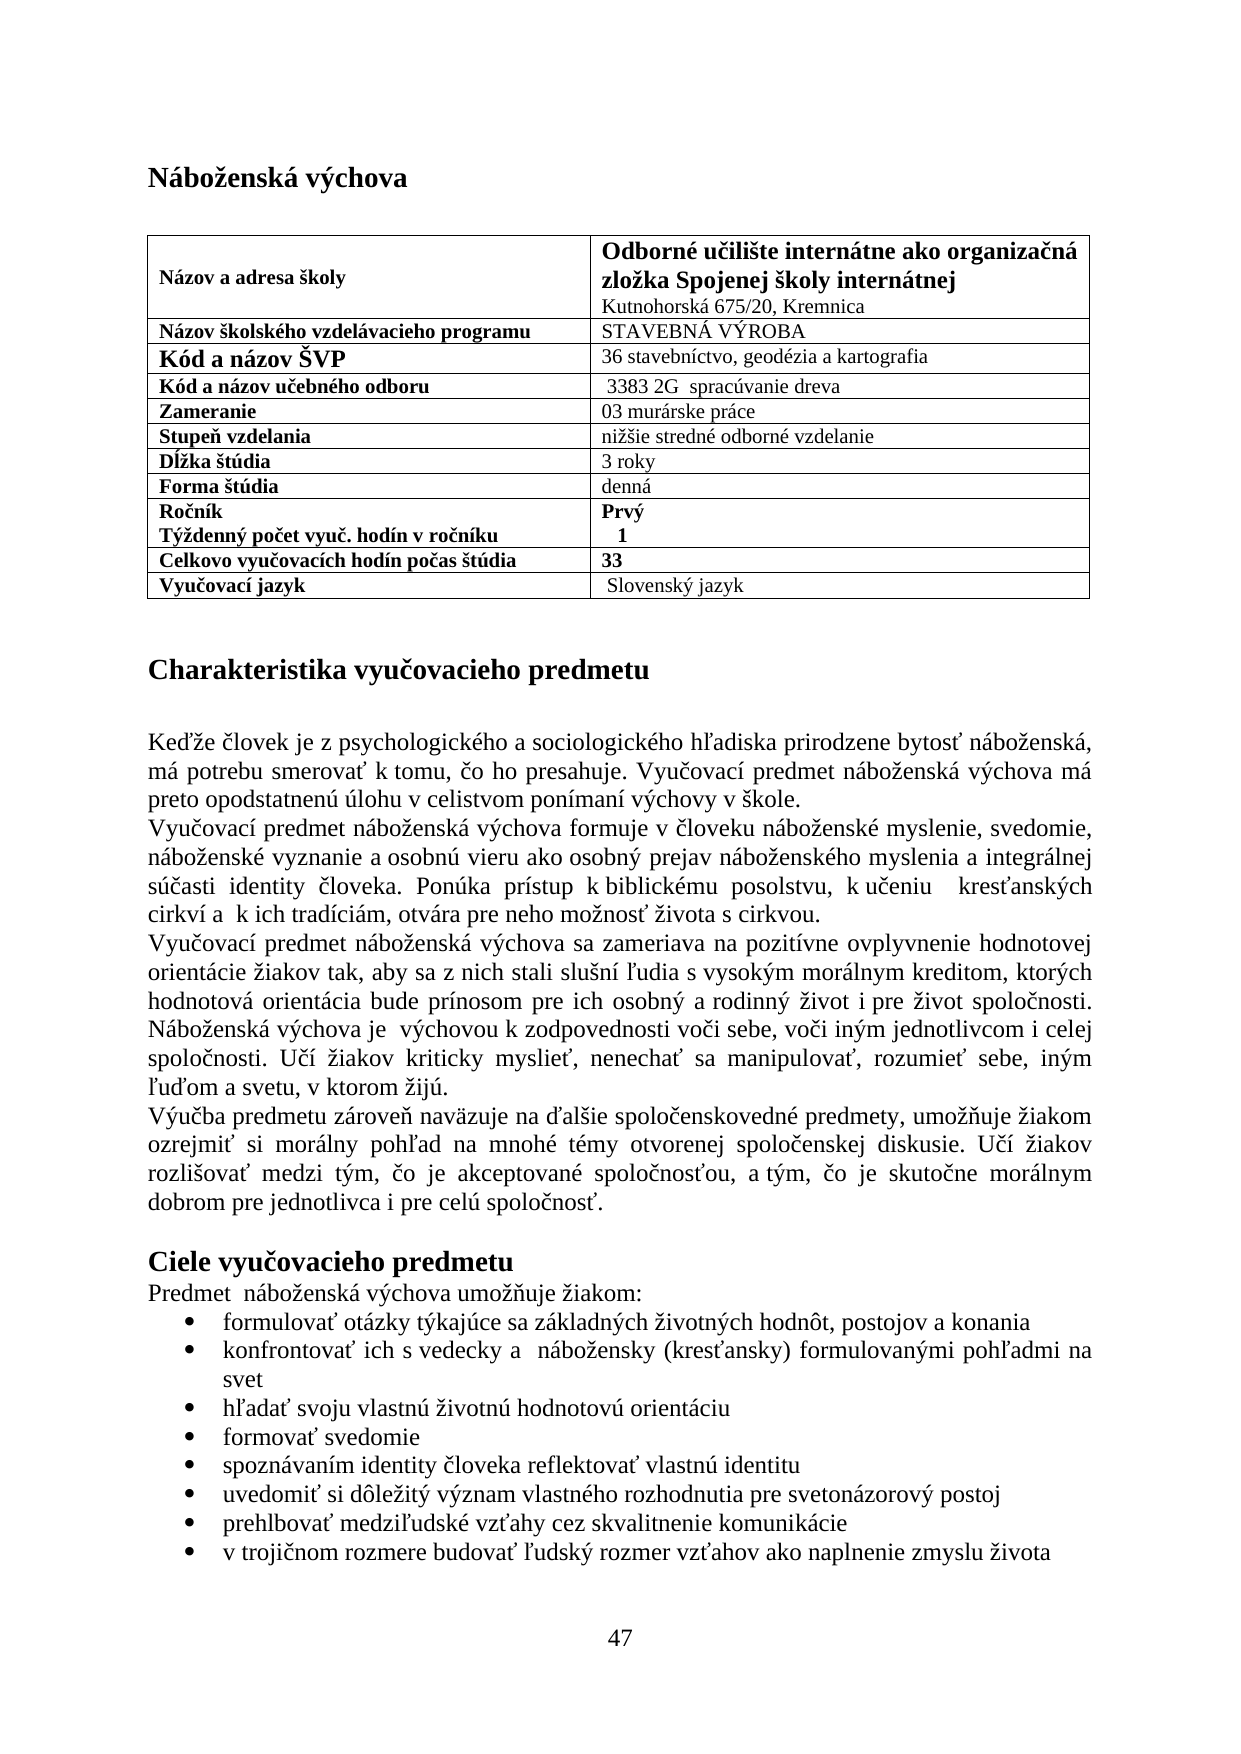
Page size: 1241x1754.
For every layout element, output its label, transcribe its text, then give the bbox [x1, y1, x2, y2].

list formovať svedomie [185, 1422, 1092, 1451]
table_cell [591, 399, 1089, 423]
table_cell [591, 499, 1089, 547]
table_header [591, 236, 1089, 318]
text Vyučovací predmet náboženská výchova formuje v človeku náboženské myslenie, svedomie, náboženské vyznanie a osobnú vieru ako osobný prejav náboženského myslenia a integrálnej súčasti identity človeka. Ponúka prístup k biblickému posolstvu, k učeniu kresťanských cirkví a k ich tradíciám, otvára pre neho možnosť života s cirkvou. [148, 813, 1092, 928]
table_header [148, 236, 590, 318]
text Ciele vyučovacieho predmetu [148, 1244, 1092, 1278]
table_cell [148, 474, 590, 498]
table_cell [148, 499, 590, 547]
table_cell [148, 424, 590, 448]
list prehlbovať medziľudské vzťahy cez skvalitnenie komunikácie [185, 1508, 1092, 1537]
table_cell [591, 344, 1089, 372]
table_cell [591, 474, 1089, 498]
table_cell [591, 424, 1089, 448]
list formulovať otázky týkajúce sa základných životných hodnôt, postojov a konania [185, 1307, 1092, 1336]
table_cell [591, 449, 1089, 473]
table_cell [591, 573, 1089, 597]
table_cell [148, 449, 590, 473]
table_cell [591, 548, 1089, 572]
text Výučba predmetu zároveň naväzuje na ďalšie spoločenskovedné predmety, umožňuje žiakom ozrejmiť si morálny pohľad na mnohé témy otvorenej spoločenskej diskusie. Učí žiakov rozlišovať medzi tým, čo je akceptované spoločnosťou, a tým, čo je skutočne morálnym dobrom pre jednotlivca i pre celú spoločnosť. [148, 1101, 1092, 1216]
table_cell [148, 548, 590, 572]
text Keďže človek je z psychologického a sociologického hľadiska prirodzene bytosť náboženská, má potrebu smerovať k tomu, čo ho presahuje. Vyučovací predmet náboženská výchova má preto opodstatnenú úlohu v celistvom ponímaní výchovy v škole. [148, 727, 1092, 813]
text Predmet náboženská výchova umožňuje žiakom: [148, 1278, 1092, 1307]
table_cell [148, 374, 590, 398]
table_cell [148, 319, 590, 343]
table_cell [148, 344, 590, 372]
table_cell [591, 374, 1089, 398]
text Vyučovací predmet náboženská výchova sa zameriava na pozitívne ovplyvnenie hodnotovej orientácie žiakov tak, aby sa z nich stali slušní ľudia s vysokým morálnym kreditom, ktorých hodnotová orientácia bude prínosom pre ich osobný a rodinný život i pre život spoločnosti. Náboženská výchova je výchovou k zodpovednosti voči sebe, voči iným jednotlivcom i celej spoločnosti. Učí žiakov kriticky myslieť, nenechať sa manipulovať, rozumieť sebe, iným ľuďom a svetu, v ktorom žijú. [148, 928, 1092, 1101]
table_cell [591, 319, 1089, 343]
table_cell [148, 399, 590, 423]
list v trojičnom rozmere budovať ľudský rozmer vzťahov ako naplnenie zmyslu života [185, 1537, 1092, 1566]
list spoznávaním identity človeka reflektovať vlastnú identitu [185, 1451, 1092, 1479]
text Náboženská výchova [148, 160, 1092, 194]
text Charakteristika vyučovacieho predmetu [148, 652, 1092, 686]
list konfrontovať ich s vedecky a nábožensky (kresťansky) formulovanými pohľadmi na svet [185, 1336, 1092, 1393]
list hľadať svoju vlastnú životnú hodnotovú orientáciu [185, 1393, 1092, 1422]
list uvedomiť si dôležitý význam vlastného rozhodnutia pre svetonázorový postoj [185, 1479, 1092, 1508]
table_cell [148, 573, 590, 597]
